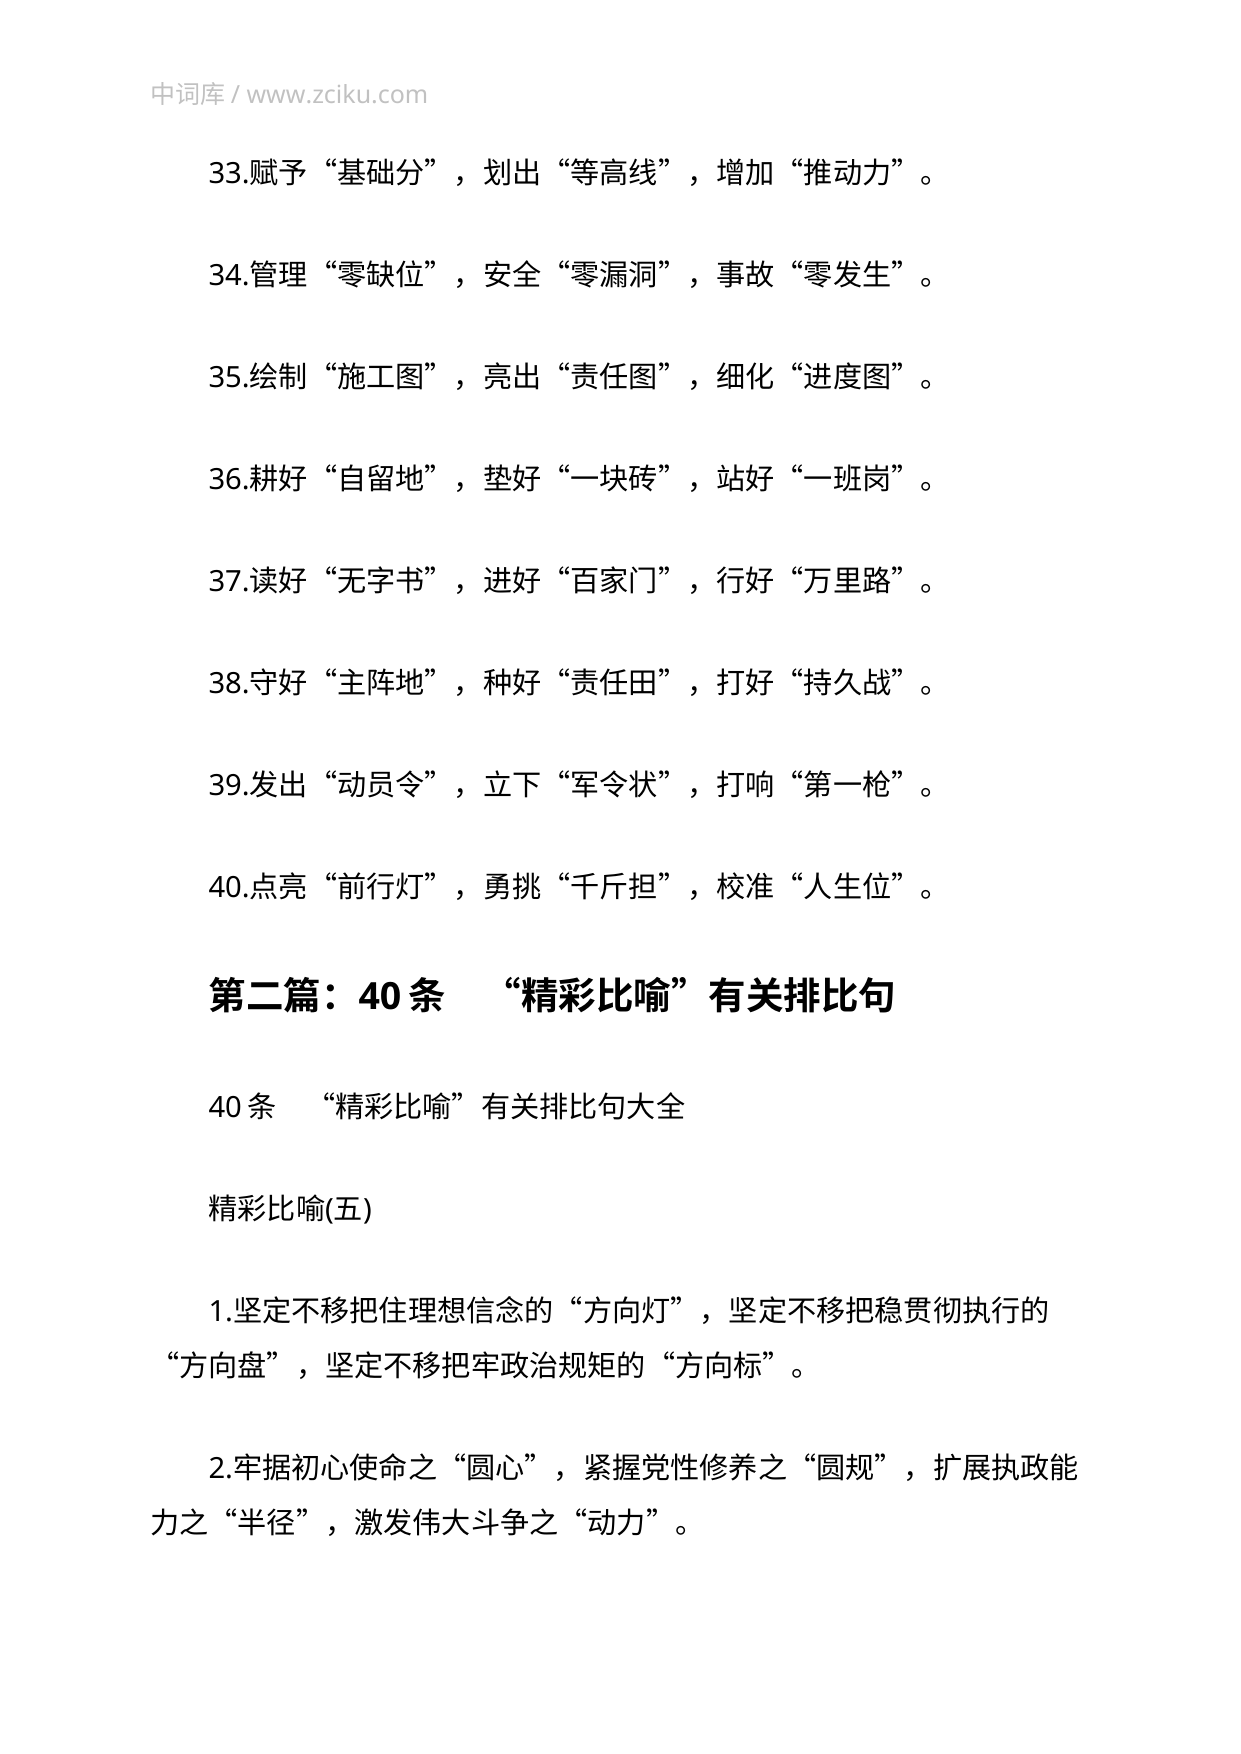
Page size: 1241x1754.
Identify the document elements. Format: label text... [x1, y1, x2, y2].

text 34.管理“零缺位”，安全“零漏洞”，事故“零发生”。 [150, 252, 1090, 294]
text 35.绘制“施工图”，亮出“责任图”，细化“进度图”。 [150, 354, 1090, 396]
text 39.发出“动员令”，立下“军令状”，打响“第一枪”。 [150, 762, 1090, 804]
text 40条 “精彩比喻”有关排比句大全 [150, 1083, 1090, 1126]
text 38.守好“主阵地”，种好“责任田”，打好“持久战”。 [150, 660, 1090, 702]
text 36.耕好“自留地”，垫好“一块砖”，站好“一班岗”。 [150, 456, 1090, 498]
text 40.点亮“前行灯”，勇挑“千斤担”，校准“人生位”。 [150, 864, 1090, 906]
text 37.读好“无字书”，进好“百家门”，行好“万里路”。 [150, 558, 1090, 600]
text 33.赋予“基础分”，划出“等高线”，增加“推动力”。 [150, 150, 1090, 192]
text 第二篇：40条 “精彩比喻”有关排比句 [150, 966, 1090, 1020]
text 精彩比喻(五) [150, 1185, 1090, 1228]
text 1.坚定不移把住理想信念的“方向灯”，坚定不移把稳贯彻执行的“方向盘”，坚定不移把牢政治规矩的“方向标”。 [150, 1287, 1090, 1385]
text 2.牢据初心使命之“圆心”，紧握党性修养之“圆规”，扩展执政能力之“半径”，激发伟大斗争之“动力”。 [150, 1444, 1090, 1541]
